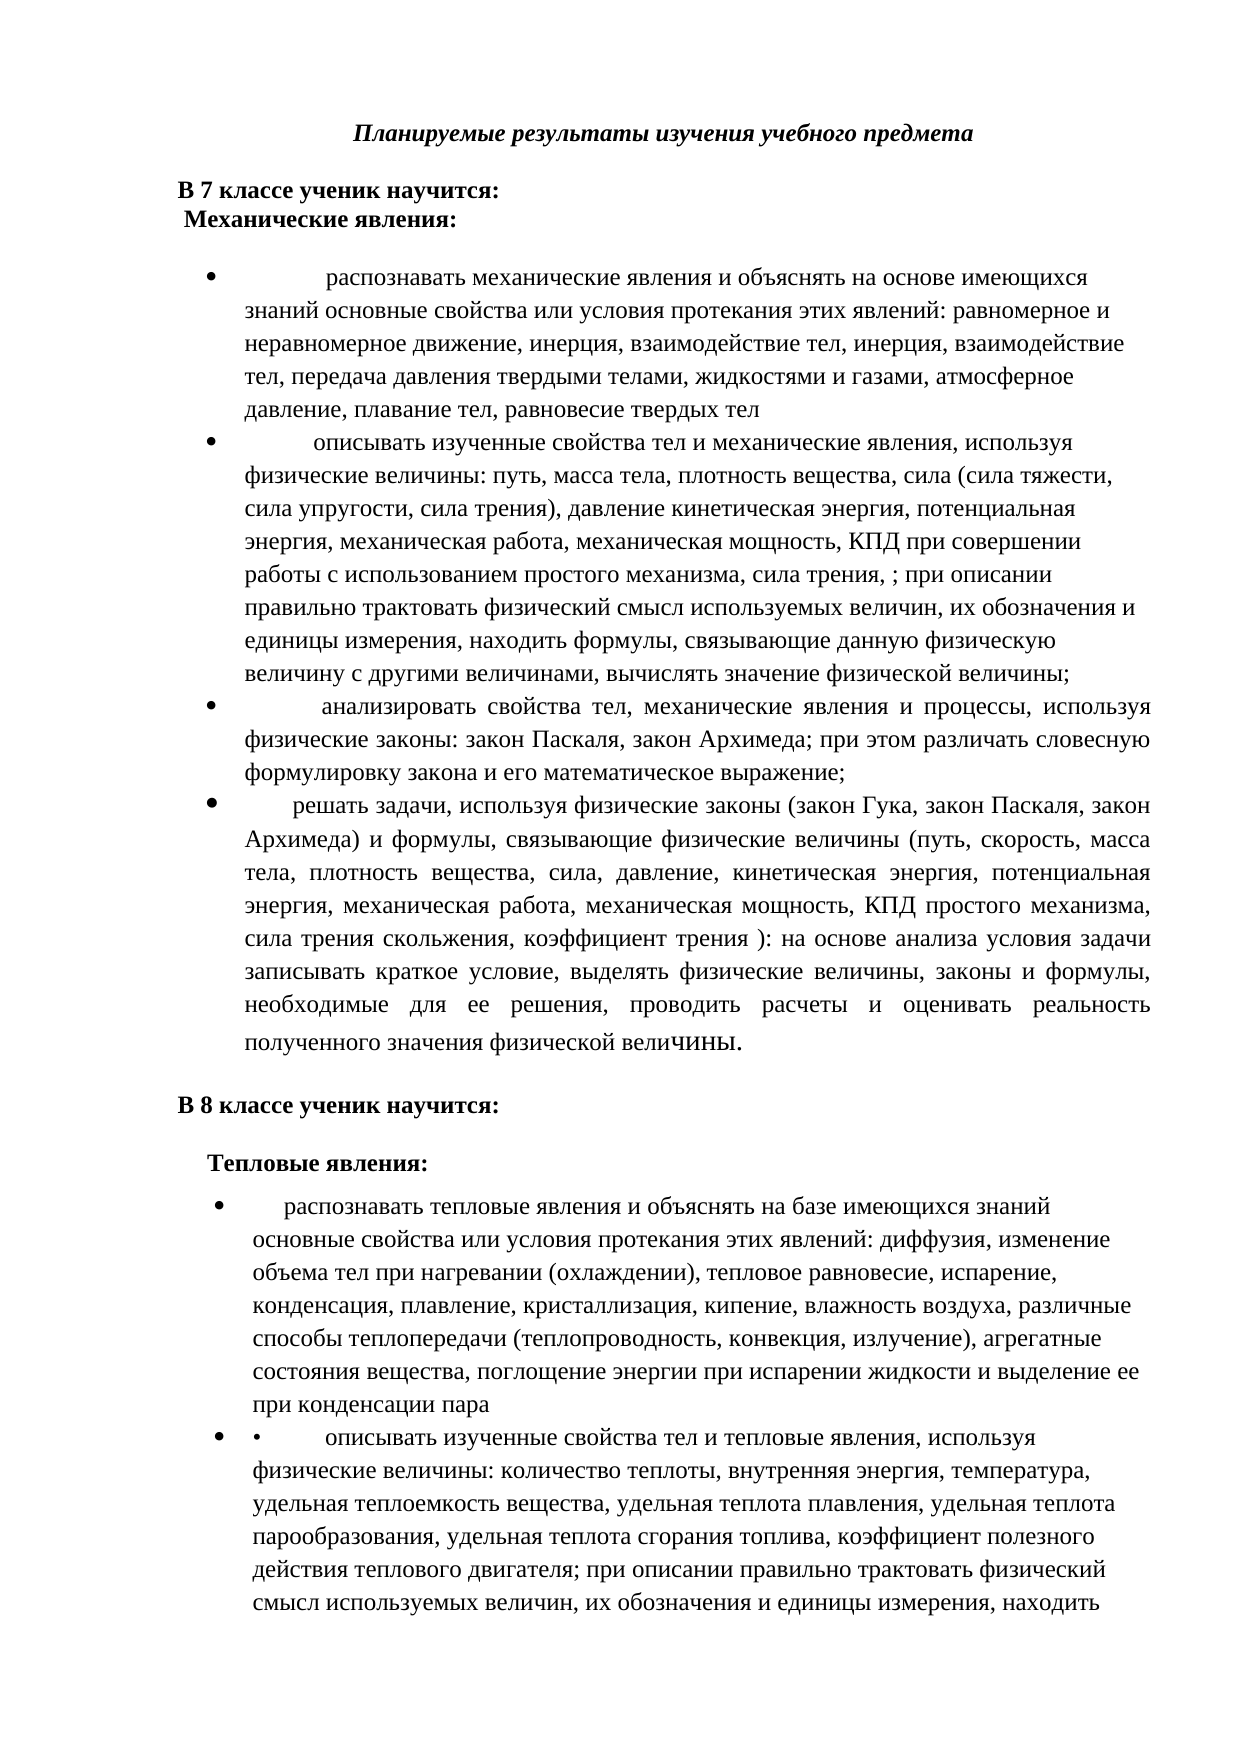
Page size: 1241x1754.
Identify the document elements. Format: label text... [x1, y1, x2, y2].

list распознавать механические явления и объяснять на основе имеющихся знаний основные свойства или условия протекания этих явлений: равномерное и неравномерное движение, инерция, взаимодействие тел, инерция, взаимодействие тел, передача давления твердыми телами, жидкостями и газами, атмосферное давление, плавание тел, равновесие твердых тел [207, 262, 1152, 423]
text Тепловые явления: [207, 1148, 1152, 1177]
text Механические явления: [177, 204, 1152, 233]
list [215, 1422, 1152, 1616]
list распознавать тепловые явления и объяснять на базе имеющихся знаний основные свойства или условия протекания этих явлений: диффузия, изменение объема тел при нагревании (охлаждении), тепловое равновесие, испарение, конденсация, плавление, кристаллизация, кипение, влажность воздуха, различные способы теплопередачи (теплопроводность, конвекция, излучение), агрегатные состояния вещества, поглощение энергии при испарении жидкости и выделение ее при конденсации пара [215, 1191, 1152, 1418]
list решать задачи, используя физические законы (закон Гука, закон Паскаля, закон Архимеда) и формулы, связывающие физические величины (путь, скорость, масса тела, плотность вещества, сила, давление, кинетическая энергия, потенциальная энергия, механическая работа, механическая мощность, КПД простого механизма, сила трения скольжения, коэффициент трения ): на основе анализа условия задачи записывать краткое условие, выделять физические величины, законы и формулы, необходимые для ее решения, проводить расчеты и оценивать реальность полученного значения физической величины. [207, 790, 1152, 1057]
list анализировать свойства тел, механические явления и процессы, используя физические законы: закон Паскаля, закон Архимеда; при этом различать словесную формулировку закона и его математическое выражение; [207, 691, 1152, 786]
text В 7 классе ученик научится: [177, 176, 1152, 204]
text В 8 классе ученик научится: [177, 1090, 1152, 1119]
list описывать изученные свойства тел и механические явления, используя физические величины: путь, масса тела, плотность вещества, сила (сила тяжести, сила упругости, сила трения), давление кинетическая энергия, потенциальная энергия, механическая работа, механическая мощность, КПД при совершении работы с использованием простого механизма, сила трения, ; при описании правильно трактовать физический смысл используемых величин, их обозначения и единицы измерения, находить формулы, связывающие данную физическую величину с другими величинами, вычислять значение физической величины; [207, 427, 1152, 687]
text Планируемые результаты изучения учебного предмета [177, 118, 1152, 147]
